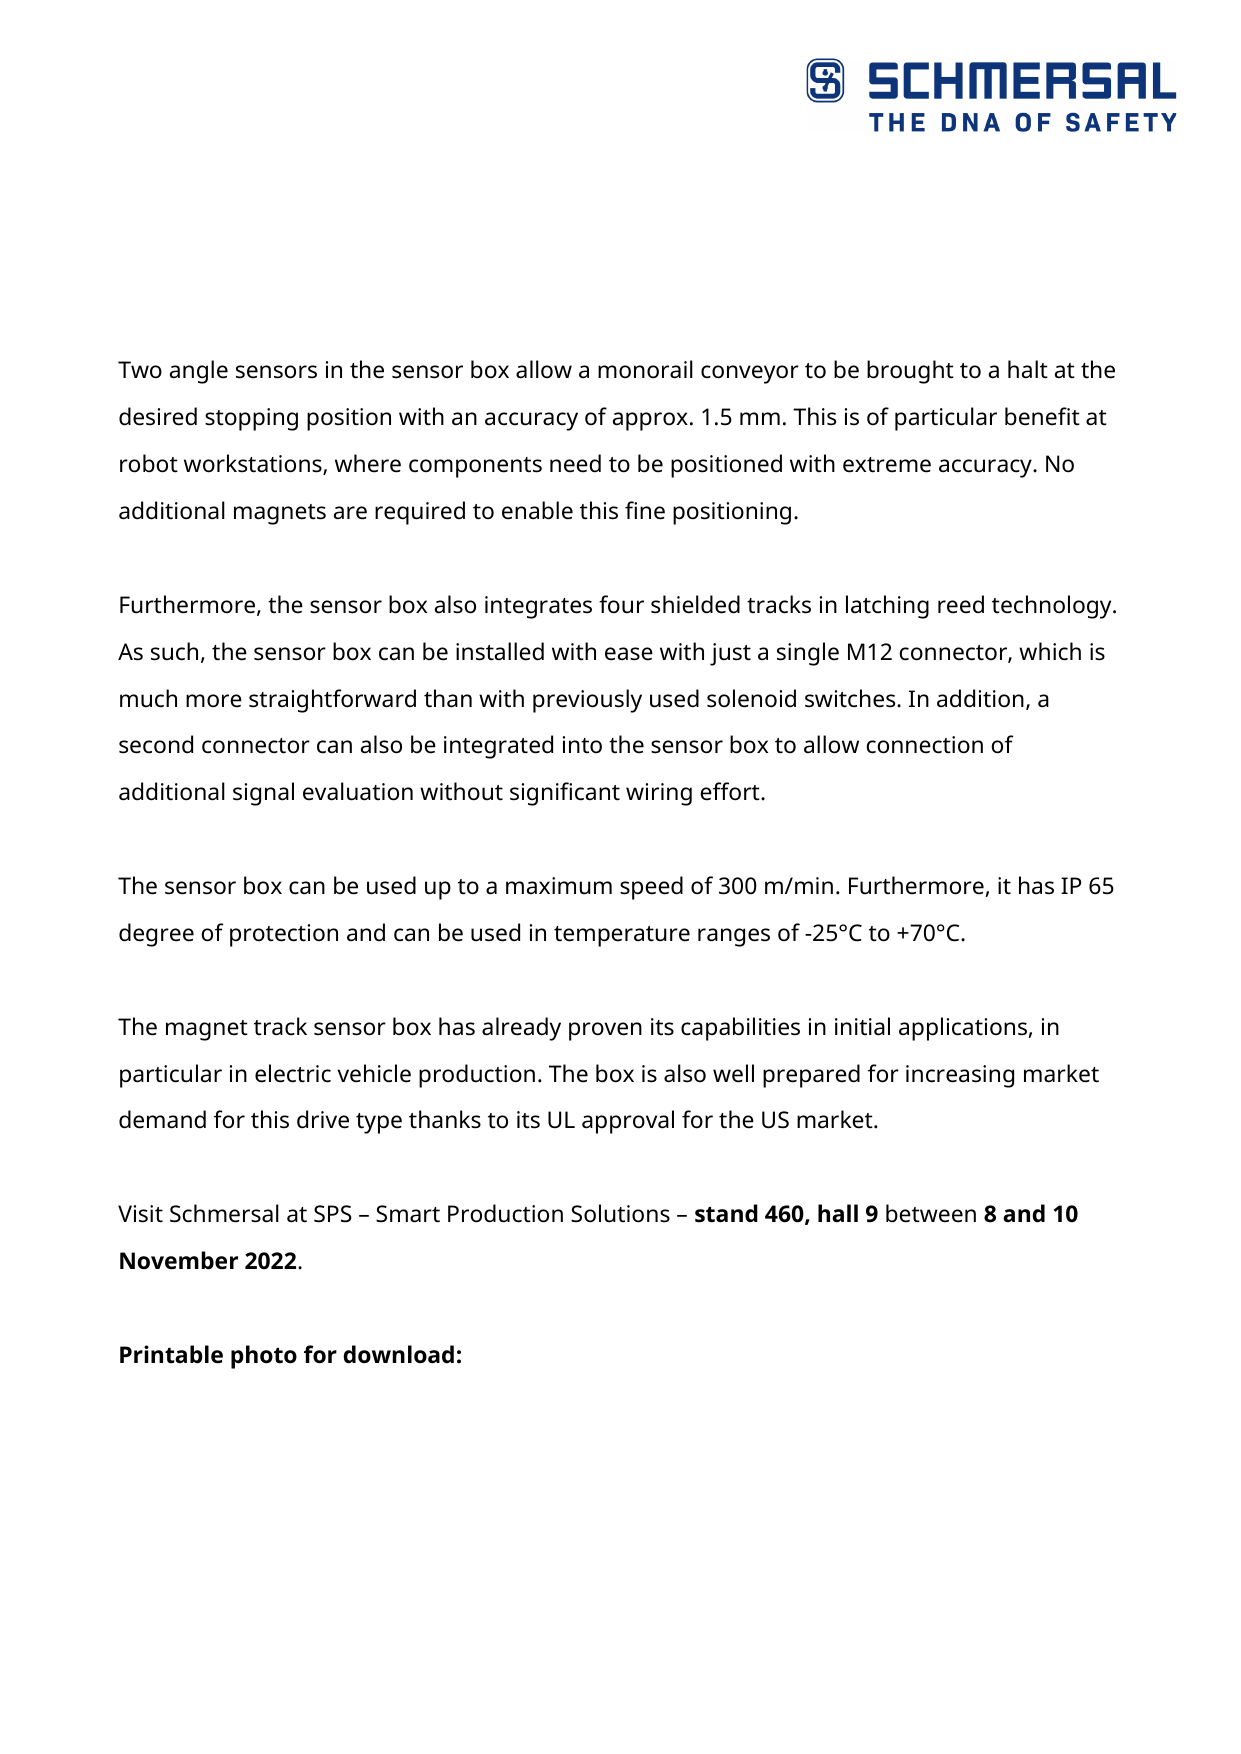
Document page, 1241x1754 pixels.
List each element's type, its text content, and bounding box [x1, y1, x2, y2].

text The magnet track sensor box has already proven its capabilities in initial applications, in particular in electric vehicle production. The box is also well prepared for increasing market demand for this drive type thanks to its UL approval for the US market. [118, 1011, 1122, 1136]
picture [806, 58, 1177, 132]
text Printable photo for download: [118, 1339, 1122, 1370]
text Furthermore, the sensor box also integrates four shielded tracks in latching reed technology. As such, the sensor box can be installed with ease with just a single M12 connector, which is much more straightforward than with previously used solenoid switches. In addition, a second connector can also be integrated into the sensor box to allow connection of additional signal evaluation without significant wiring effort. [118, 589, 1122, 807]
text Visit Schmersal at SPS – Smart Production Solutions – stand 460, hall 9 between 8 and 10 November 2022. [118, 1198, 1122, 1276]
text Two angle sensors in the sensor box allow a monorail conveyor to be brought to a halt at the desired stopping position with an accuracy of approx. 1.5 mm. This is of particular benefit at robot workstations, where components need to be positioned with extreme accuracy. No additional magnets are required to enable this fine positioning. [118, 354, 1122, 526]
text The sensor box can be used up to a maximum speed of 300 m/min. Furthermore, it has IP 65 degree of protection and can be used in temperature ranges of -25°C to +70°C. [118, 870, 1122, 948]
